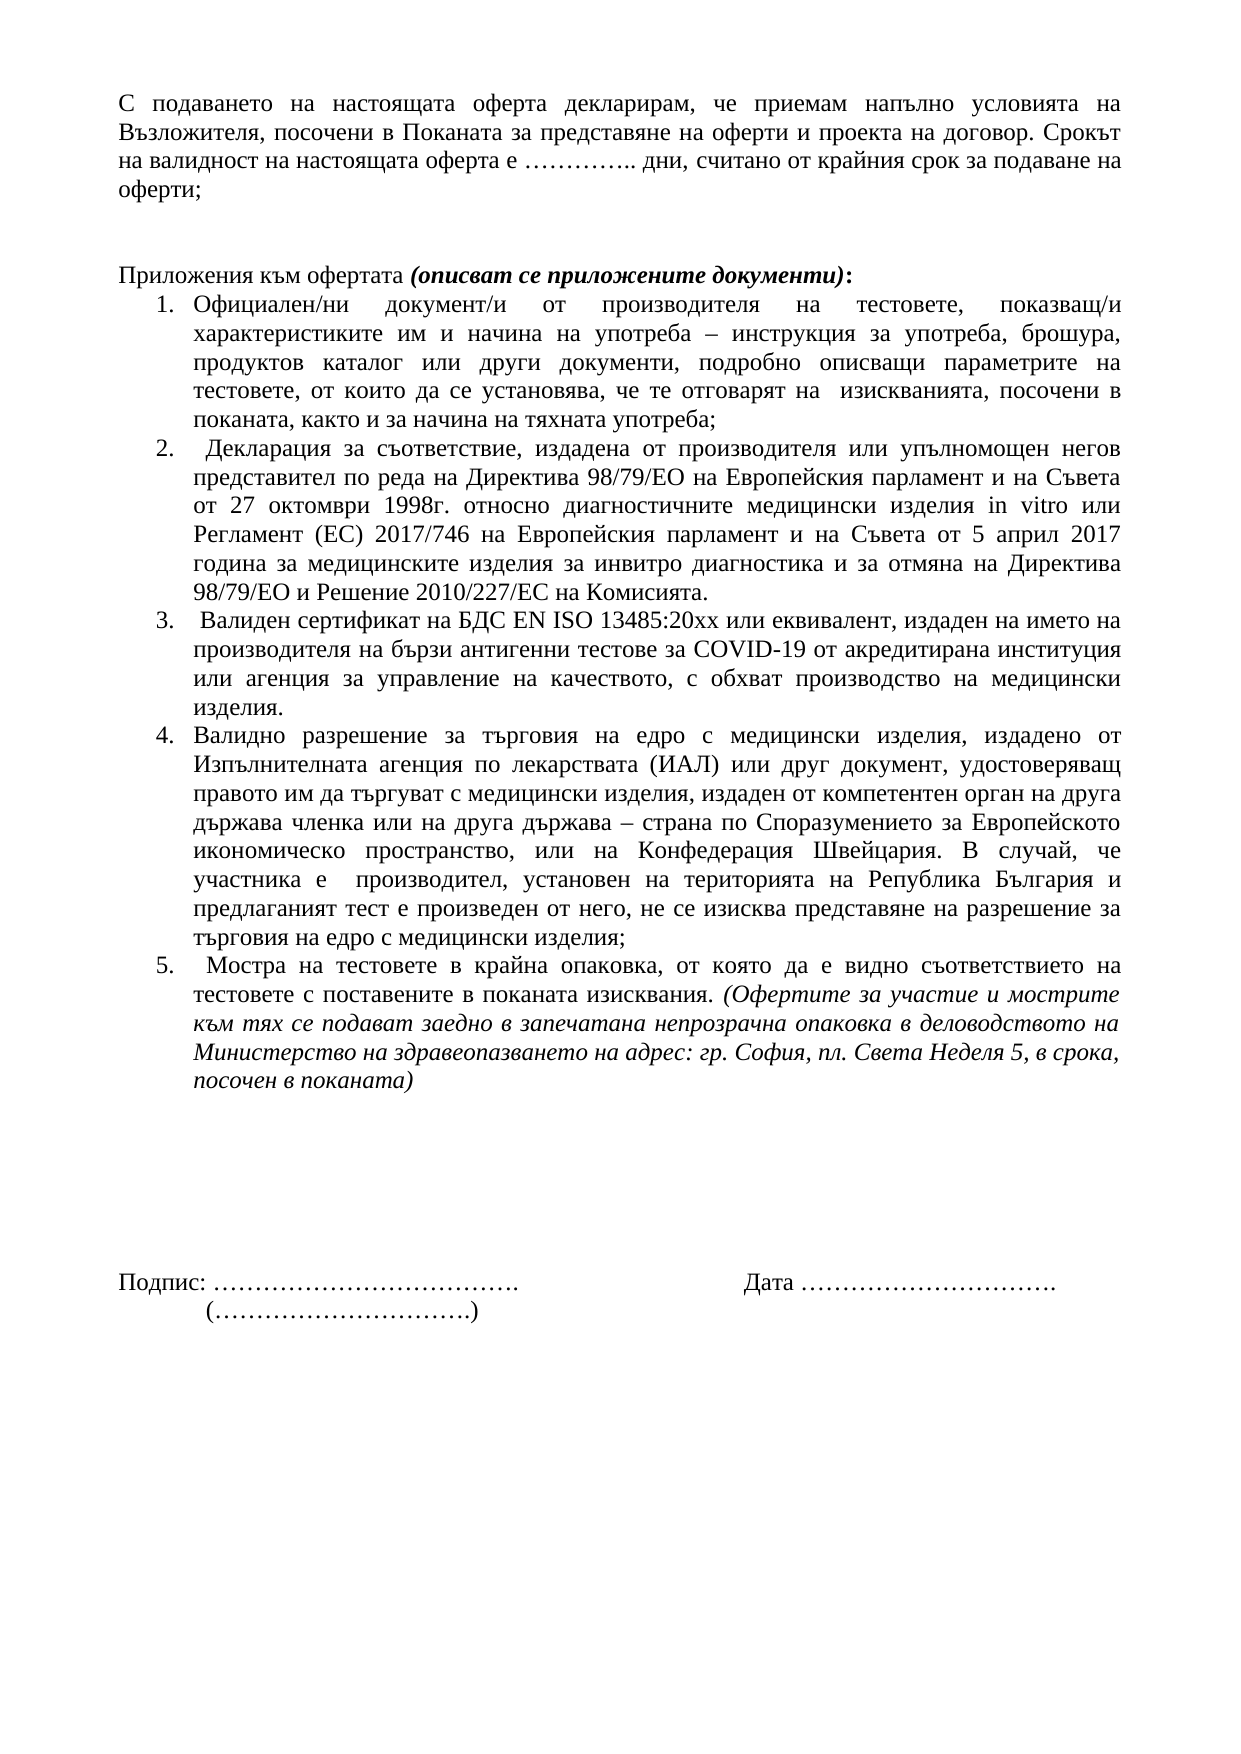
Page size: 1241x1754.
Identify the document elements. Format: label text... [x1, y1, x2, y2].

text С подаването на настоящата оферта декларирам, че приемам напълно условията на Възложителя, посочени в Поканата за представяне на оферти и проекта на договор. Срокът на валидност на настоящата оферта е ………….. дни, считано от крайния срок за подаване на оферти; [118, 88, 1122, 203]
text (………………………….) [118, 1295, 1122, 1324]
text Подпис: ………………………………. Дата …………………………. [118, 1267, 1122, 1295]
list Валидно разрешение за търговия на едро с медицински изделия, издадено от Изпълнителната агенция по лекарствата (ИАЛ) или друг документ, удостоверяващ правото им да търгуват с медицински изделия, издаден от компетентен орган на друга държава членка или на друга държава – страна по Споразумението за Европейското икономическо пространство, или на Конфедерация Швейцария. В случай, че участника е производител, установен на територията на Република България и предлаганият тест е произведен от него, не се изисква представяне на разрешение за търговия на едро с медицински изделия; [156, 720, 1122, 950]
list Валиден сертификат на БДС EN ISO 13485:20хх или еквивалент, издаден на името на производителя на бързи антигенни тестове за COVID-19 от акредитирана институция или агенция за управление на качеството, с обхват производство на медицински изделия. [156, 605, 1122, 720]
list Мостра на тестовете в крайна опаковка, от която да е видно съответствието на тестовете с поставените в поканата изисквания. (Офертите за участие и мострите към тях се подават заедно в запечатана непрозрачна опаковка в деловодството на Министерство на здравеопазването на адрес: гр. София, пл. Света Неделя 5, в срока, посочен в поканата) [156, 950, 1122, 1094]
list Декларация за съответствие, издадена от производителя или упълномощен негов представител по реда на Директива 98/79/ЕО на Европейския парламент и на Съвета от 27 октомври 1998г. относно диагностичните медицински изделия in vitro или Регламент (ЕС) 2017/746 на Европейския парламент и на Съвета от 5 април 2017 година за медицинските изделия за инвитро диагностика и за отмяна на Директива 98/79/ЕО и Решение 2010/227/ЕС на Комисията. [156, 433, 1122, 605]
list Официален/ни документ/и от производителя на тестовете, показващ/и характеристиките им и начина на употреба – инструкция за употреба, брошура, продуктов каталог или други документи, подробно описващи параметрите на тестовете, от които да се установява, че те отговарят на изискванията, посочени в поканата, както и за начина на тяхната употреба; [156, 289, 1122, 433]
text Приложения към офертата (описват се приложените документи): [118, 260, 1122, 289]
